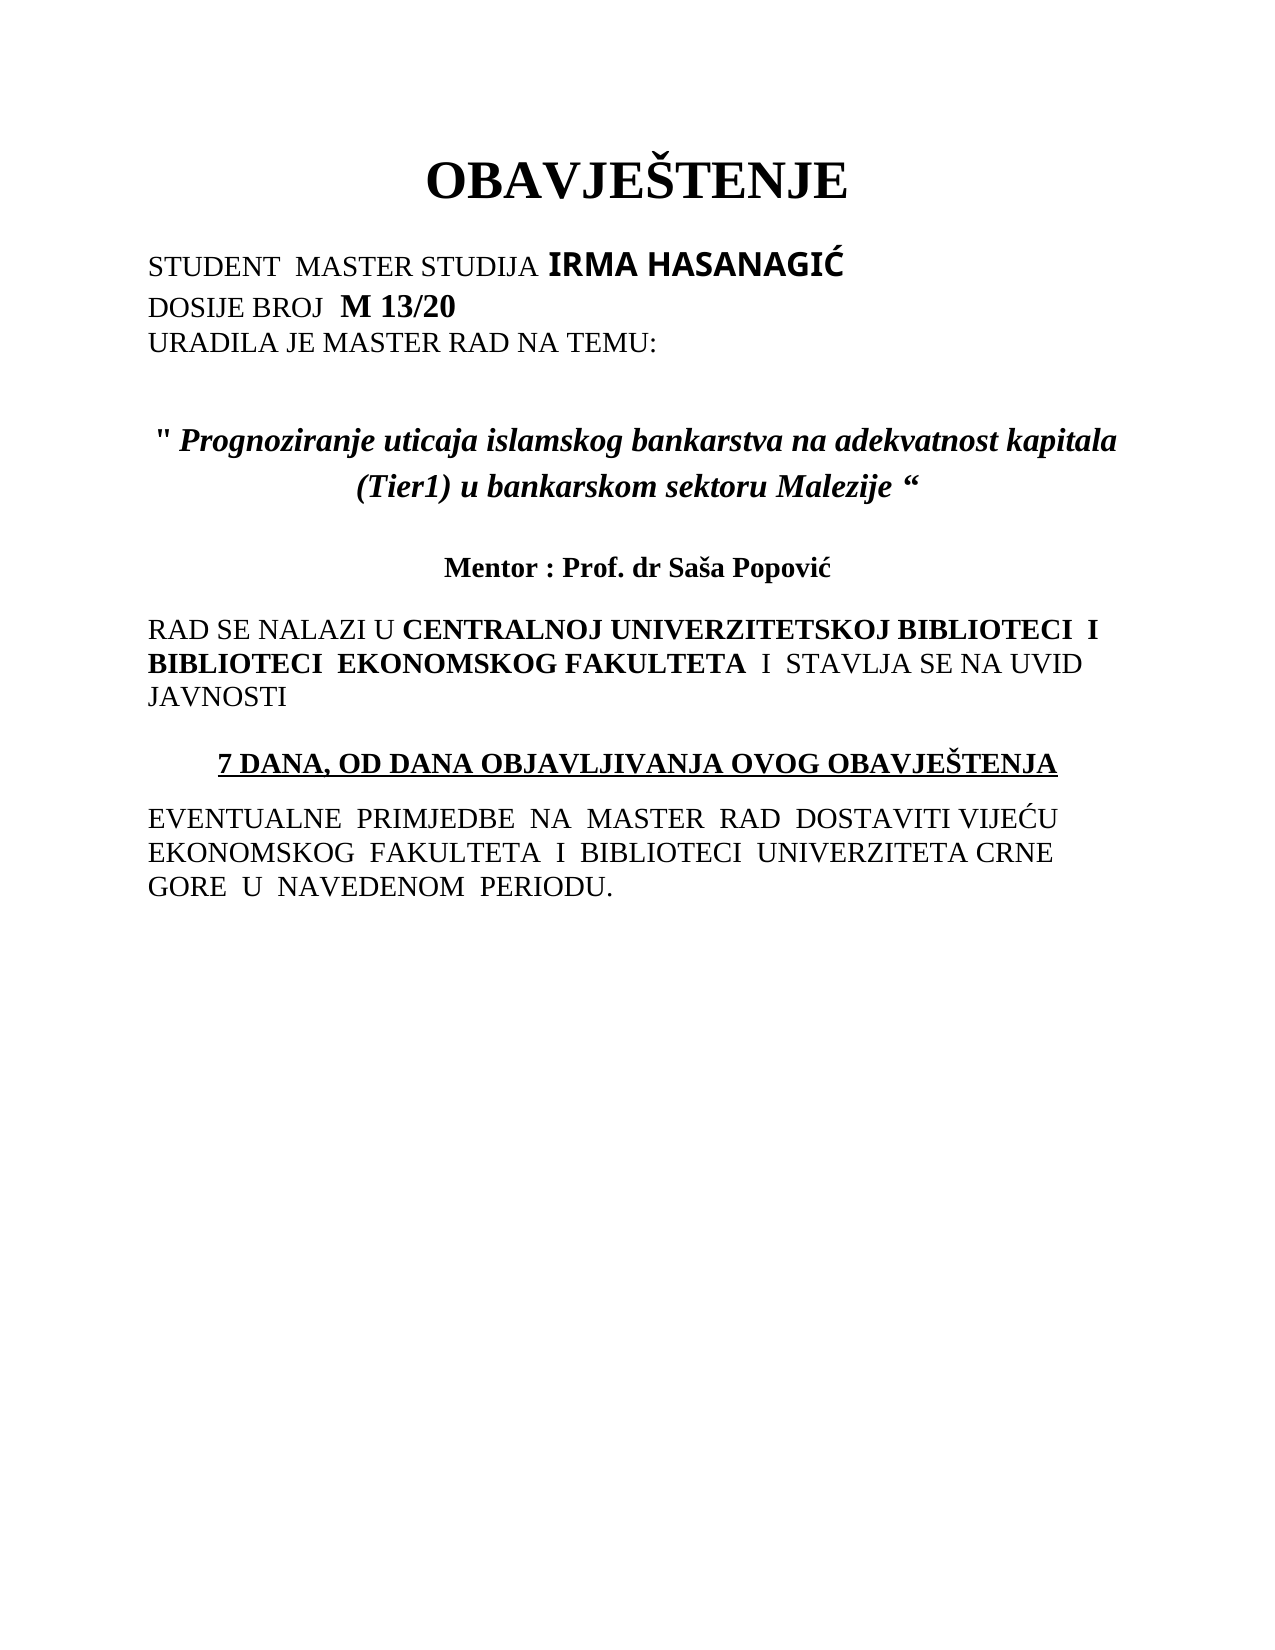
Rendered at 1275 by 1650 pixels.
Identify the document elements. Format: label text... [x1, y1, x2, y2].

text OBAVJEŠTENJE [148, 148, 1127, 210]
text " Prognoziranje uticaja islamskog bankarstva na adekvatnost kapitala (Tier1) u bankarskom sektoru Malezije “ [148, 421, 1127, 507]
text STUDENT MASTER STUDIJA IRMA HASANAGIĆ [148, 241, 1127, 286]
text URADILA JE MASTER RAD NA TEMU: [148, 325, 1127, 358]
text DOSIJE BROJ M 13/20 [148, 286, 1127, 325]
text SE NALAZI U CENTRALNOJ UNIVERZITETSKOJ BIBLIOTECI I BIBLIOTECI EKONOMSKOG FAKULTETA I STAVLJA SE NA UVID JAVNOSTI [148, 612, 1127, 713]
text Eventualne primjedbe na master dostaviti VIJEĆU EKONOMSKOG FAKULTETA I BIBLIOTECI UNIVERZITETA CRNE GORE U NAVEDENOM PERIODU. [148, 802, 1127, 902]
text 7 dana, od dana objavljivanja ovog obavještenja [148, 746, 1127, 780]
text Mentor : Prof. dr Saša Popović [148, 550, 1127, 583]
